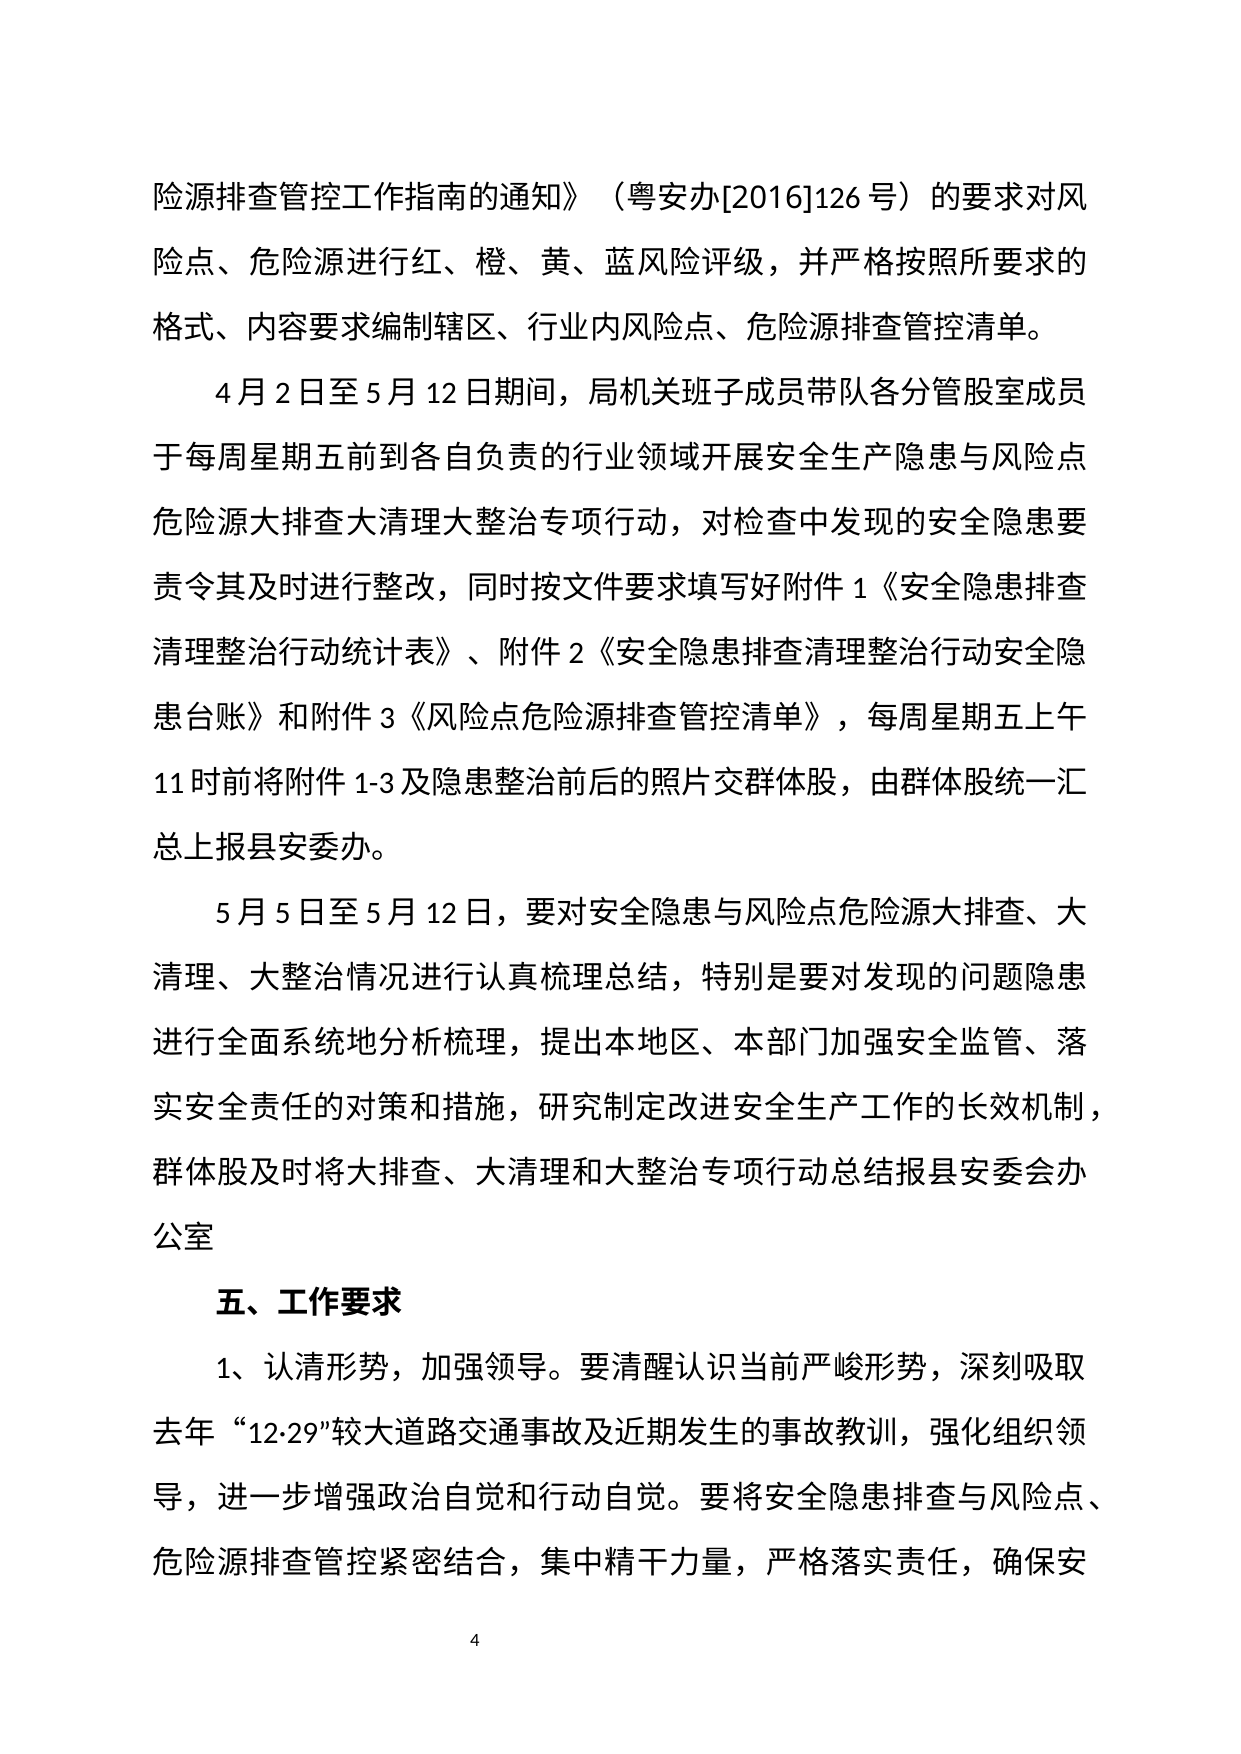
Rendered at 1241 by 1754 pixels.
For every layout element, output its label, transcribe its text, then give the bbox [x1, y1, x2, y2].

text 五、工作要求 [152, 1267, 1088, 1332]
text 5月5日至5月12日，要对安全隐患与风险点危险源大排查、大清理、大整治情况进行认真梳理总结，特别是要对发现的问题隐患进行全面系统地分析梳理，提出本地区、本部门加强安全监管、落实安全责任的对策和措施，研究制定改进安全生产工作的长效机制，群体股及时将大排查、大清理和大整治专项行动总结报县安委会办公室 [152, 877, 1088, 1267]
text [152, 162, 1088, 357]
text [152, 1332, 1088, 1592]
text 4月2日至5月12日期间，局机关班子成员带队各分管股室成员于每周星期五前到各自负责的行业领域开展安全生产隐患与风险点危险源大排查大清理大整治专项行动，对检查中发现的安全隐患要责令其及时进行整改，同时按文件要求填写好附件1《安全隐患排查清理整治行动统计表》、附件2《安全隐患排查清理整治行动安全隐患台账》和附件3《风险点危险源排查管控清单》，每周星期五上午11时前将附件1-3及隐患整治前后的照片交群体股，由群体股统一汇总上报县安委办。 [152, 357, 1088, 877]
